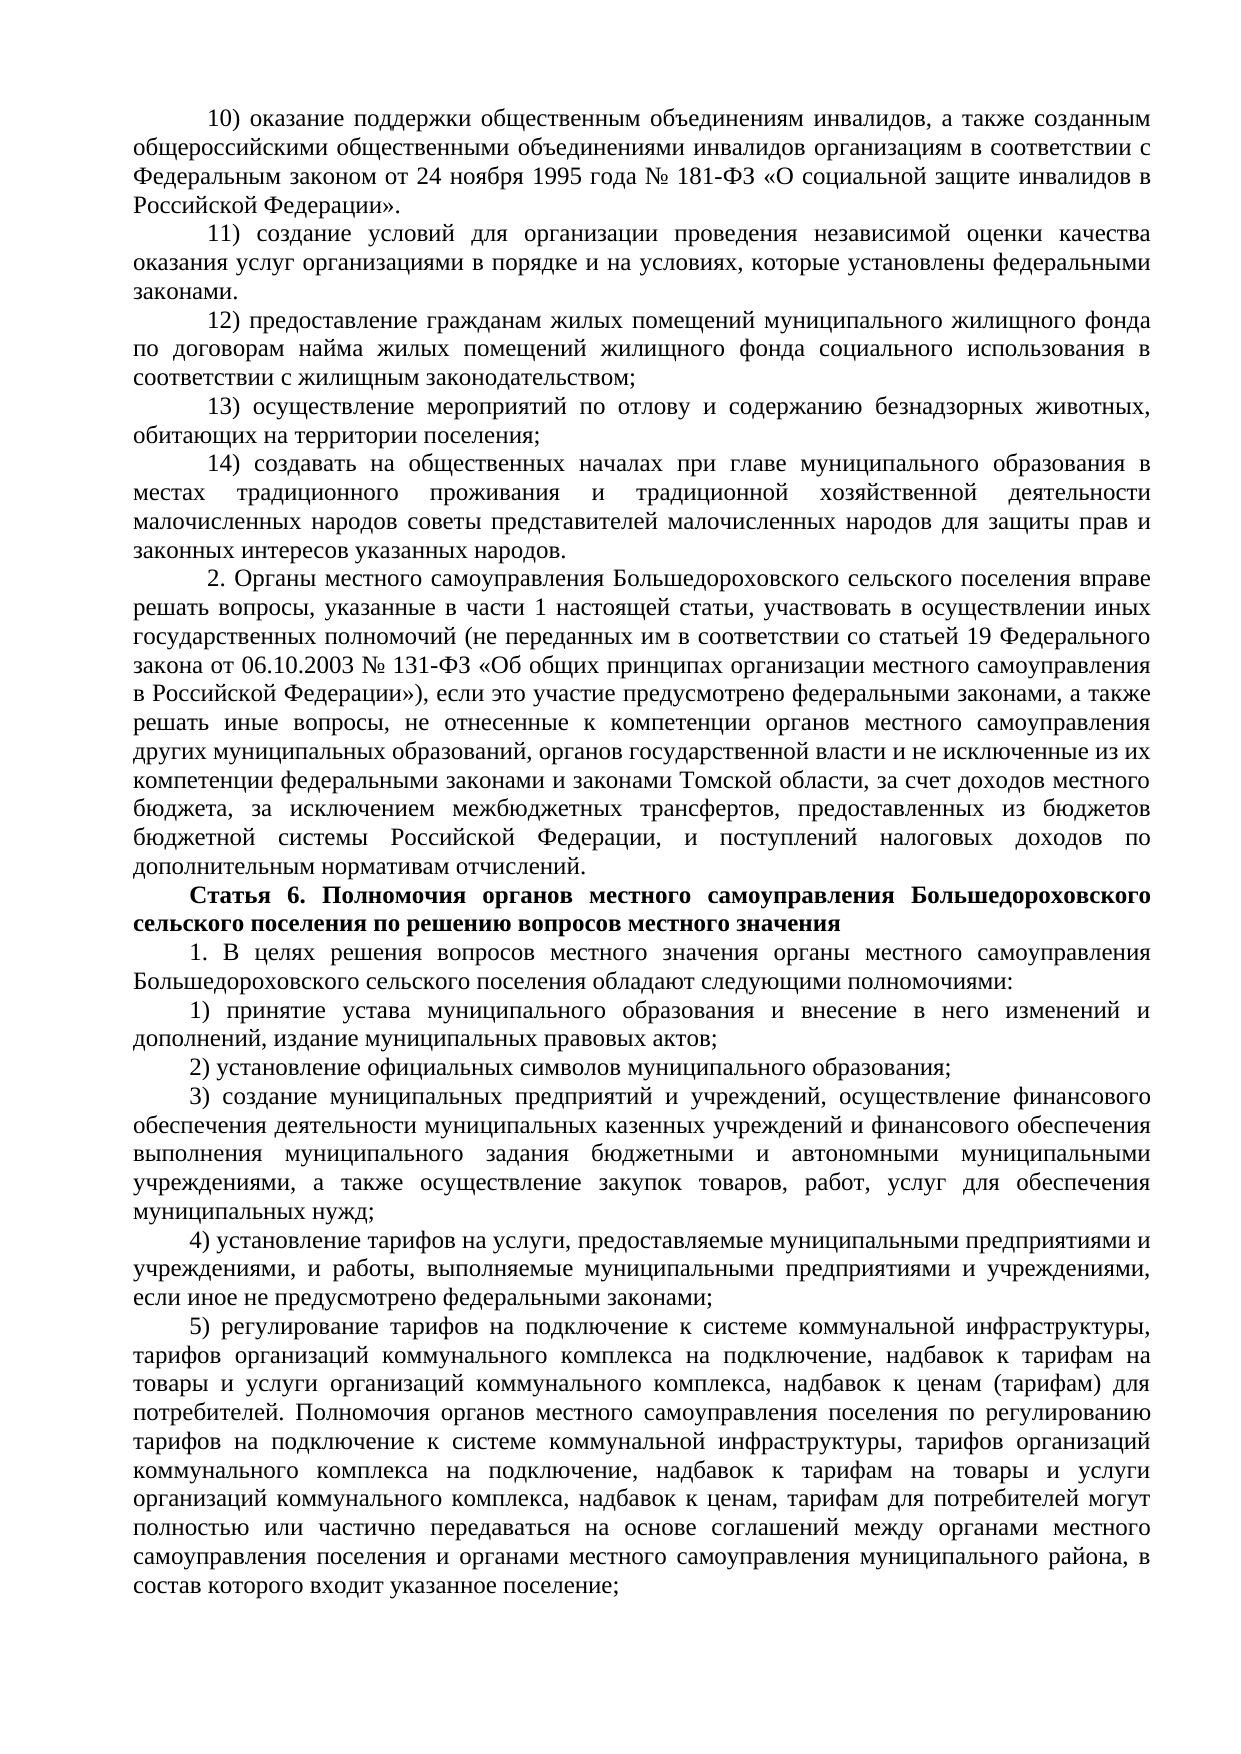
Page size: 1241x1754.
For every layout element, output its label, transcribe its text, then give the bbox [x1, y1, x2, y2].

text 12) предоставление гражданам жилых помещений муниципального жилищного фонда по договорам найма жилых помещений жилищного фонда социального использования в соответствии с жилищным законодательством; [133, 305, 1152, 391]
text 3) создание муниципальных предприятий и учреждений, осуществление финансового обеспечения деятельности муниципальных казенных учреждений и финансового обеспечения выполнения муниципального задания бюджетными и автономными муниципальными учреждениями, а также осуществление закупок товаров, работ, услуг для обеспечения муниципальных нужд; [133, 1081, 1152, 1225]
text 2) установление официальных символов муниципального образования; [133, 1052, 1152, 1081]
text 11) создание условий для организации проведения независимой оценки качества оказания услуг организациями в порядке и на условиях, которые установлены федеральными законами. [133, 218, 1152, 305]
text 13) осуществление мероприятий по отлову и содержанию безнадзорных животных, обитающих на территории поселения; [133, 391, 1152, 448]
text 2. Органы местного самоуправления Большедороховского сельского поселения вправе решать вопросы, указанные в части 1 настоящей статьи, участвовать в осуществлении иных государственных полномочий (не переданных им в соответствии со статьей 19 Федерального закона от 06.10.2003 № 131-ФЗ «Об общих принципах организации местного самоуправления в Российской Федерации»), если это участие предусмотрено федеральными законами, а также решать иные вопросы, не отнесенные к компетенции органов местного самоуправления других муниципальных образований, органов государственной власти и не исключенные из их компетенции федеральными законами и законами Томской области, за счет доходов местного бюджета, за исключением межбюджетных трансфертов, предоставленных из бюджетов бюджетной системы Российской Федерации, и поступлений налоговых доходов по дополнительным нормативам отчислений. [133, 563, 1152, 880]
text 4) установление тарифов на услуги, предоставляемые муниципальными предприятиями и учреждениями, и работы, выполняемые муниципальными предприятиями и учреждениями, если иное не предусмотрено федеральными законами; [133, 1225, 1152, 1311]
text 1. В целях решения вопросов местного значения органы местного самоуправления Большедороховского сельского поселения обладают следующими полномочиями: [133, 937, 1152, 995]
text 10) оказание поддержки общественным объединениям инвалидов, а также созданным общероссийскими общественными объединениями инвалидов организациям в соответствии с Федеральным законом от 24 ноября 1995 года № 181-ФЗ «О социальной защите инвалидов в Российской Федерации». [133, 103, 1152, 218]
text 14) создавать на общественных началах при главе муниципального образования в местах традиционного проживания и традиционной хозяйственной деятельности малочисленных народов советы представителей малочисленных народов для защиты прав и законных интересов указанных народов. [133, 448, 1152, 563]
text 1) принятие устава муниципального образования и внесение в него изменений и дополнений, издание муниципальных правовых актов; [133, 995, 1152, 1052]
text Статья 6. Полномочия органов местного самоуправления Большедороховского сельского поселения по решению вопросов местного значения [133, 880, 1152, 937]
text 5) регулирование тарифов на подключение к системе коммунальной инфраструктуры, тарифов организаций коммунального комплекса на подключение, надбавок к тарифам на товары и услуги организаций коммунального комплекса, надбавок к ценам (тарифам) для потребителей. Полномочия органов местного самоуправления поселения по регулированию тарифов на подключение к системе коммунальной инфраструктуры, тарифов организаций коммунального комплекса на подключение, надбавок к тарифам на товары и услуги организаций коммунального комплекса, надбавок к ценам, тарифам для потребителей могут полностью или частично передаваться на основе соглашений между органами местного самоуправления поселения и органами местного самоуправления муниципального района, в состав которого входит указанное поселение; [133, 1311, 1152, 1598]
